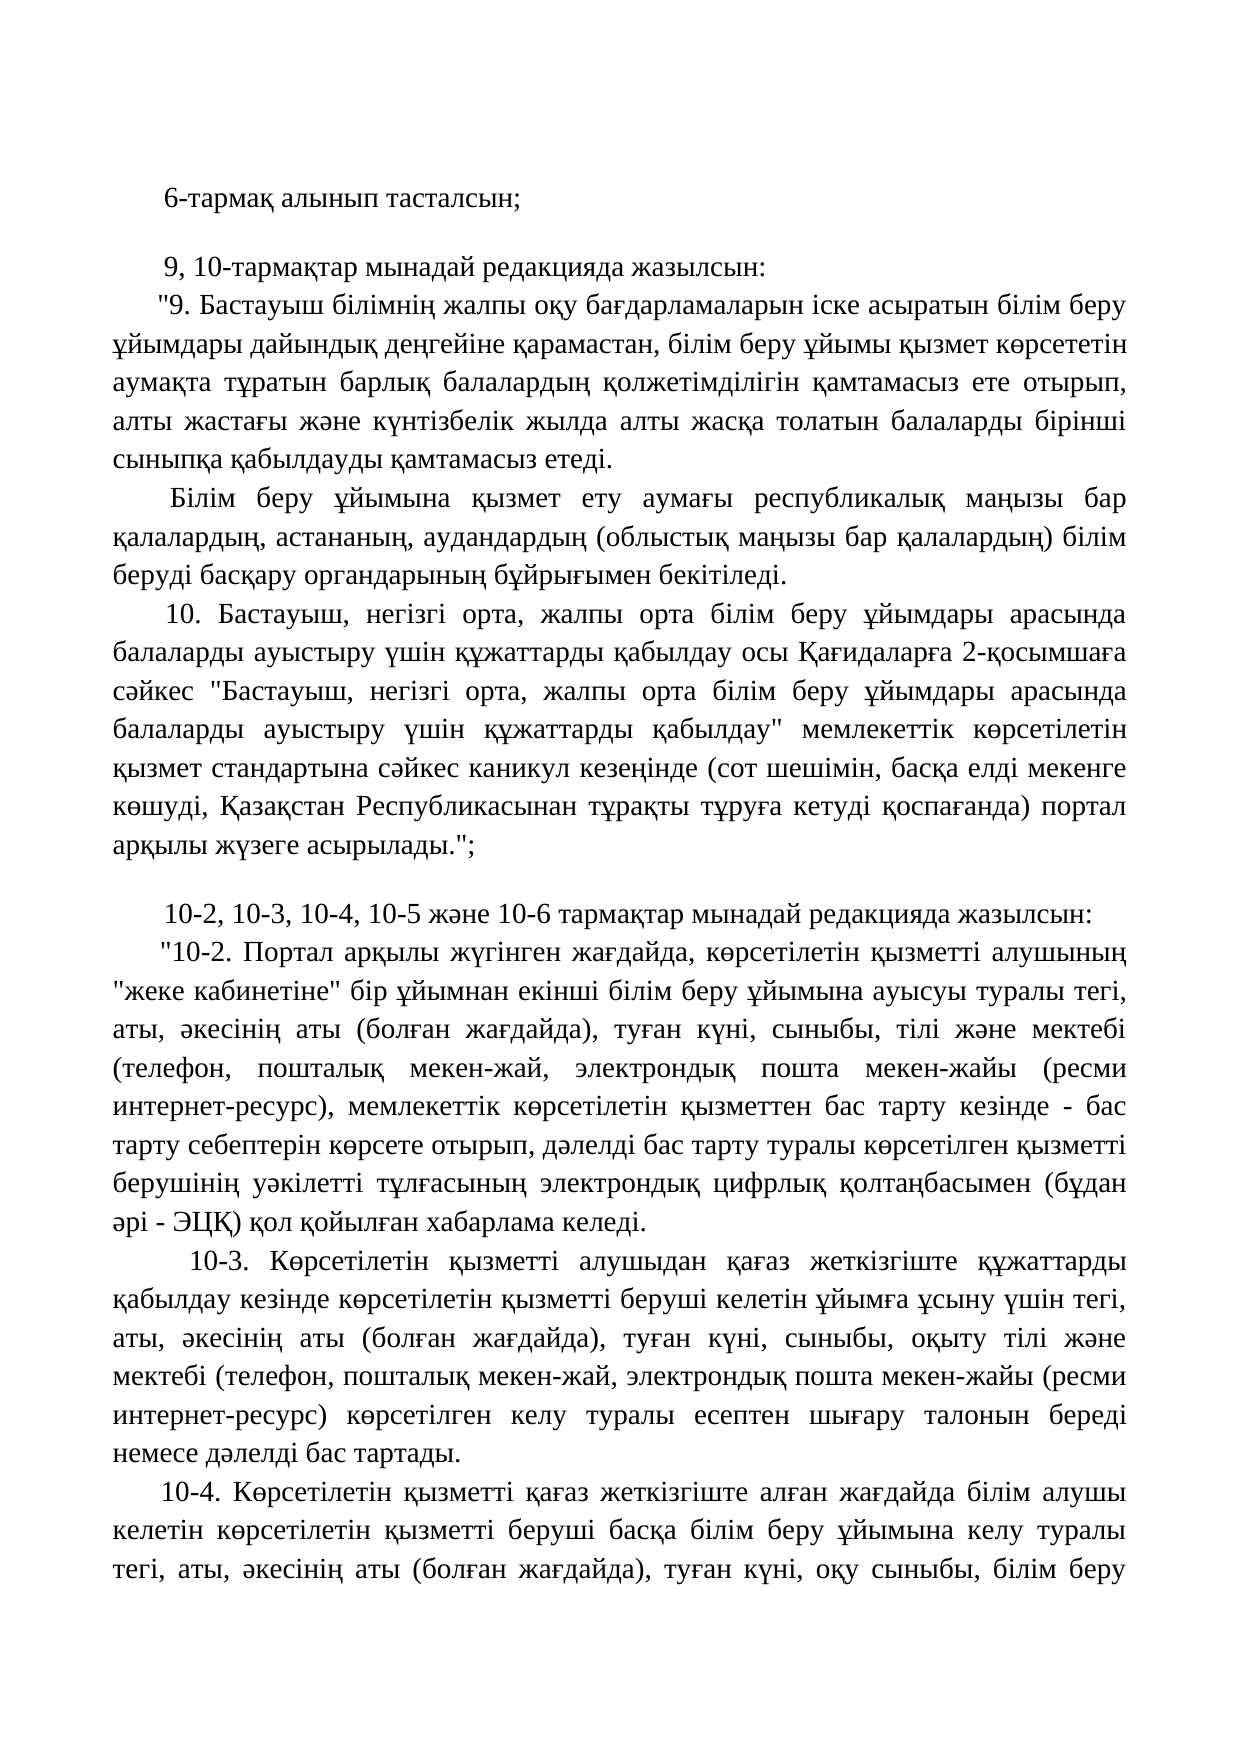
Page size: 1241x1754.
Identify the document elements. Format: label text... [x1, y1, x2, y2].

text 10. Бастауыш, негізгі орта, жалпы орта білім беру ұйымдары арасында балаларды ауыстыру үшін құжаттарды қабылдау осы Қағидаларға 2-қосымшаға сәйкес "Бастауыш, негізгі орта, жалпы орта білім беру ұйымдары арасында балаларды ауыстыру үшін құжаттарды қабылдау" мемлекеттік көрсетілетін қызмет стандартына сәйкес каникул кезеңінде (сот шешімін, басқа елді мекенге көшуді, Қазақстан Республикасынан тұрақты тұруға кетуді қоспағанда) портал арқылы жүзеге асырылады."; [112, 596, 1128, 861]
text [112, 1474, 1128, 1584]
text 10-2, 10-3, 10-4, 10-5 және 10-6 тармақтар мынадай редакцияда жазылсын: [112, 896, 1128, 929]
text 6-тармақ алынып тасталсын; [112, 180, 1128, 214]
text "10-2. Портал арқылы жүгінген жағдайда, көрсетілетін қызметті алушының "жеке кабинетіне" бір ұйымнан екінші білім беру ұйымына ауысуы туралы тегі, аты, әкесінің аты (болған жағдайда), туған күні, сыныбы, тілі және мектебі (телефон, пошталық мекен-жай, электрондық пошта мекен-жайы (ресми интернет-ресурс), мемлекеттік көрсетілетін қызметтен бас тарту кезінде - бас тарту себептерін көрсете отырып, дәлелді бас тарту туралы көрсетілген қызметті берушінің уәкілетті тұлғасының электрондық цифрлық қолтаңбасымен (бұдан әрі - ЭЦҚ) қол қойылған хабарлама келеді. [112, 934, 1128, 1238]
text Білім беру ұйымына қызмет ету аумағы республикалық маңызы бар қалалардың, астананың, аудандардың (облыстық маңызы бар қалалардың) білім беруді басқару органдарының бұйрығымен бекітіледі. [112, 480, 1128, 591]
text 9, 10-тармақтар мынадай редакцияда жазылсын: [112, 249, 1128, 282]
text "9. Бастауыш білімнің жалпы оқу бағдарламаларын іске асыратын білім беру ұйымдары дайындық деңгейіне қарамастан, білім беру ұйымы қызмет көрсететін аумақта тұратын барлық балалардың қолжетімділігін қамтамасыз ете отырып, алты жастағы және күнтізбелік жылда алты жасқа толатын балаларды бірінші сыныпқа қабылдауды қамтамасыз етеді. [112, 287, 1128, 475]
text 10-3. Көрсетілетін қызметті алушыдан қағаз жеткізгіште құжаттарды қабылдау кезінде көрсетілетін қызметті беруші келетін ұйымға ұсыну үшін тегі, аты, әкесінің аты (болған жағдайда), туған күні, сыныбы, оқыту тілі және мектебі (телефон, пошталық мекен-жай, электрондық пошта мекен-жайы (ресми интернет-ресурс) көрсетілген келу туралы есептен шығару талонын береді немесе дәлелді бас тартады. [112, 1243, 1128, 1469]
